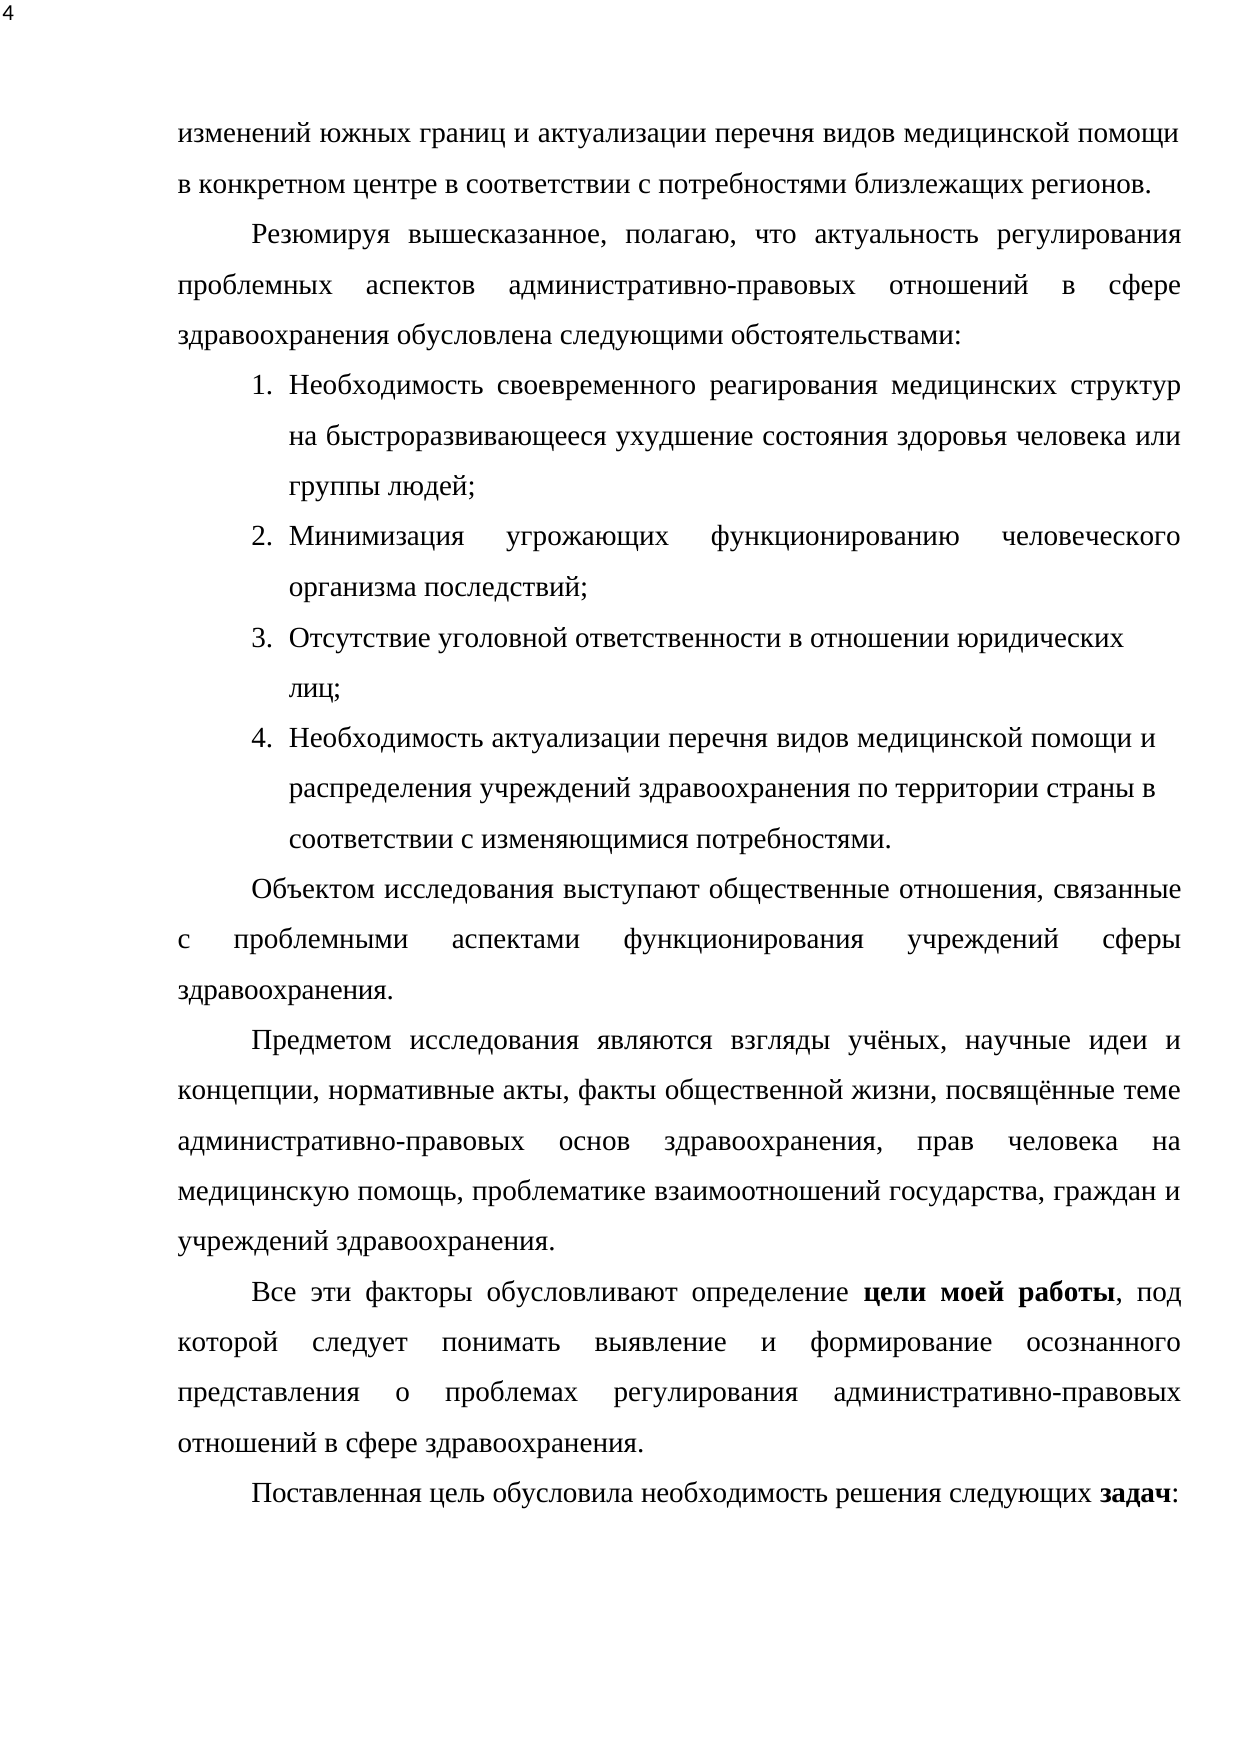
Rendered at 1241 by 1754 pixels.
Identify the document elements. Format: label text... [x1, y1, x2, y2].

text Резюмируя вышесказанное, полагаю, что актуальность регулирования проблемных аспектов административно-правовых отношений в сфере здравоохранения обусловлена следующими обстоятельствами: [177, 217, 1182, 351]
text Все эти факторы обусловливают определение цели моей работы, под которой следует понимать выявление и формирование осознанного представления о проблемах регулирования административно-правовых отношений в сфере здравоохранения. [177, 1274, 1182, 1458]
list Необходимость актуализации перечня видов медицинской помощи и распределения учреждений здравоохранения по территории страны в соответствии с изменяющимися потребностями. [251, 720, 1156, 854]
text изменений южных границ и актуализации перечня видов медицинской помощи в конкретном центре в соответствии с потребностями близлежащих регионов. [177, 115, 1180, 199]
text Предметом исследования являются взгляды учёных, научные идеи и концепции, нормативные акты, факты общественной жизни, посвящённые теме административно-правовых основ здравоохранения, прав человека на медицинскую помощь, проблематике взаимоотношений государства, граждан и учреждений здравоохранения. [177, 1022, 1182, 1257]
list Минимизация угрожающих функционированию человеческого организма последствий; [251, 518, 1181, 603]
text Поставленная цель обусловила необходимость решения следующих задач: [251, 1475, 1196, 1508]
list Необходимость своевременного реагирования медицинских структур на быстроразвивающееся ухудшение состояния здоровья человека или группы людей; [251, 367, 1182, 502]
text Объектом исследования выступают общественные отношения, связанные с проблемными аспектами функционирования учреждений сферы здравоохранения. [177, 871, 1182, 1005]
list Отсутствие уголовной ответственности в отношении юридических лиц; [251, 620, 1124, 703]
